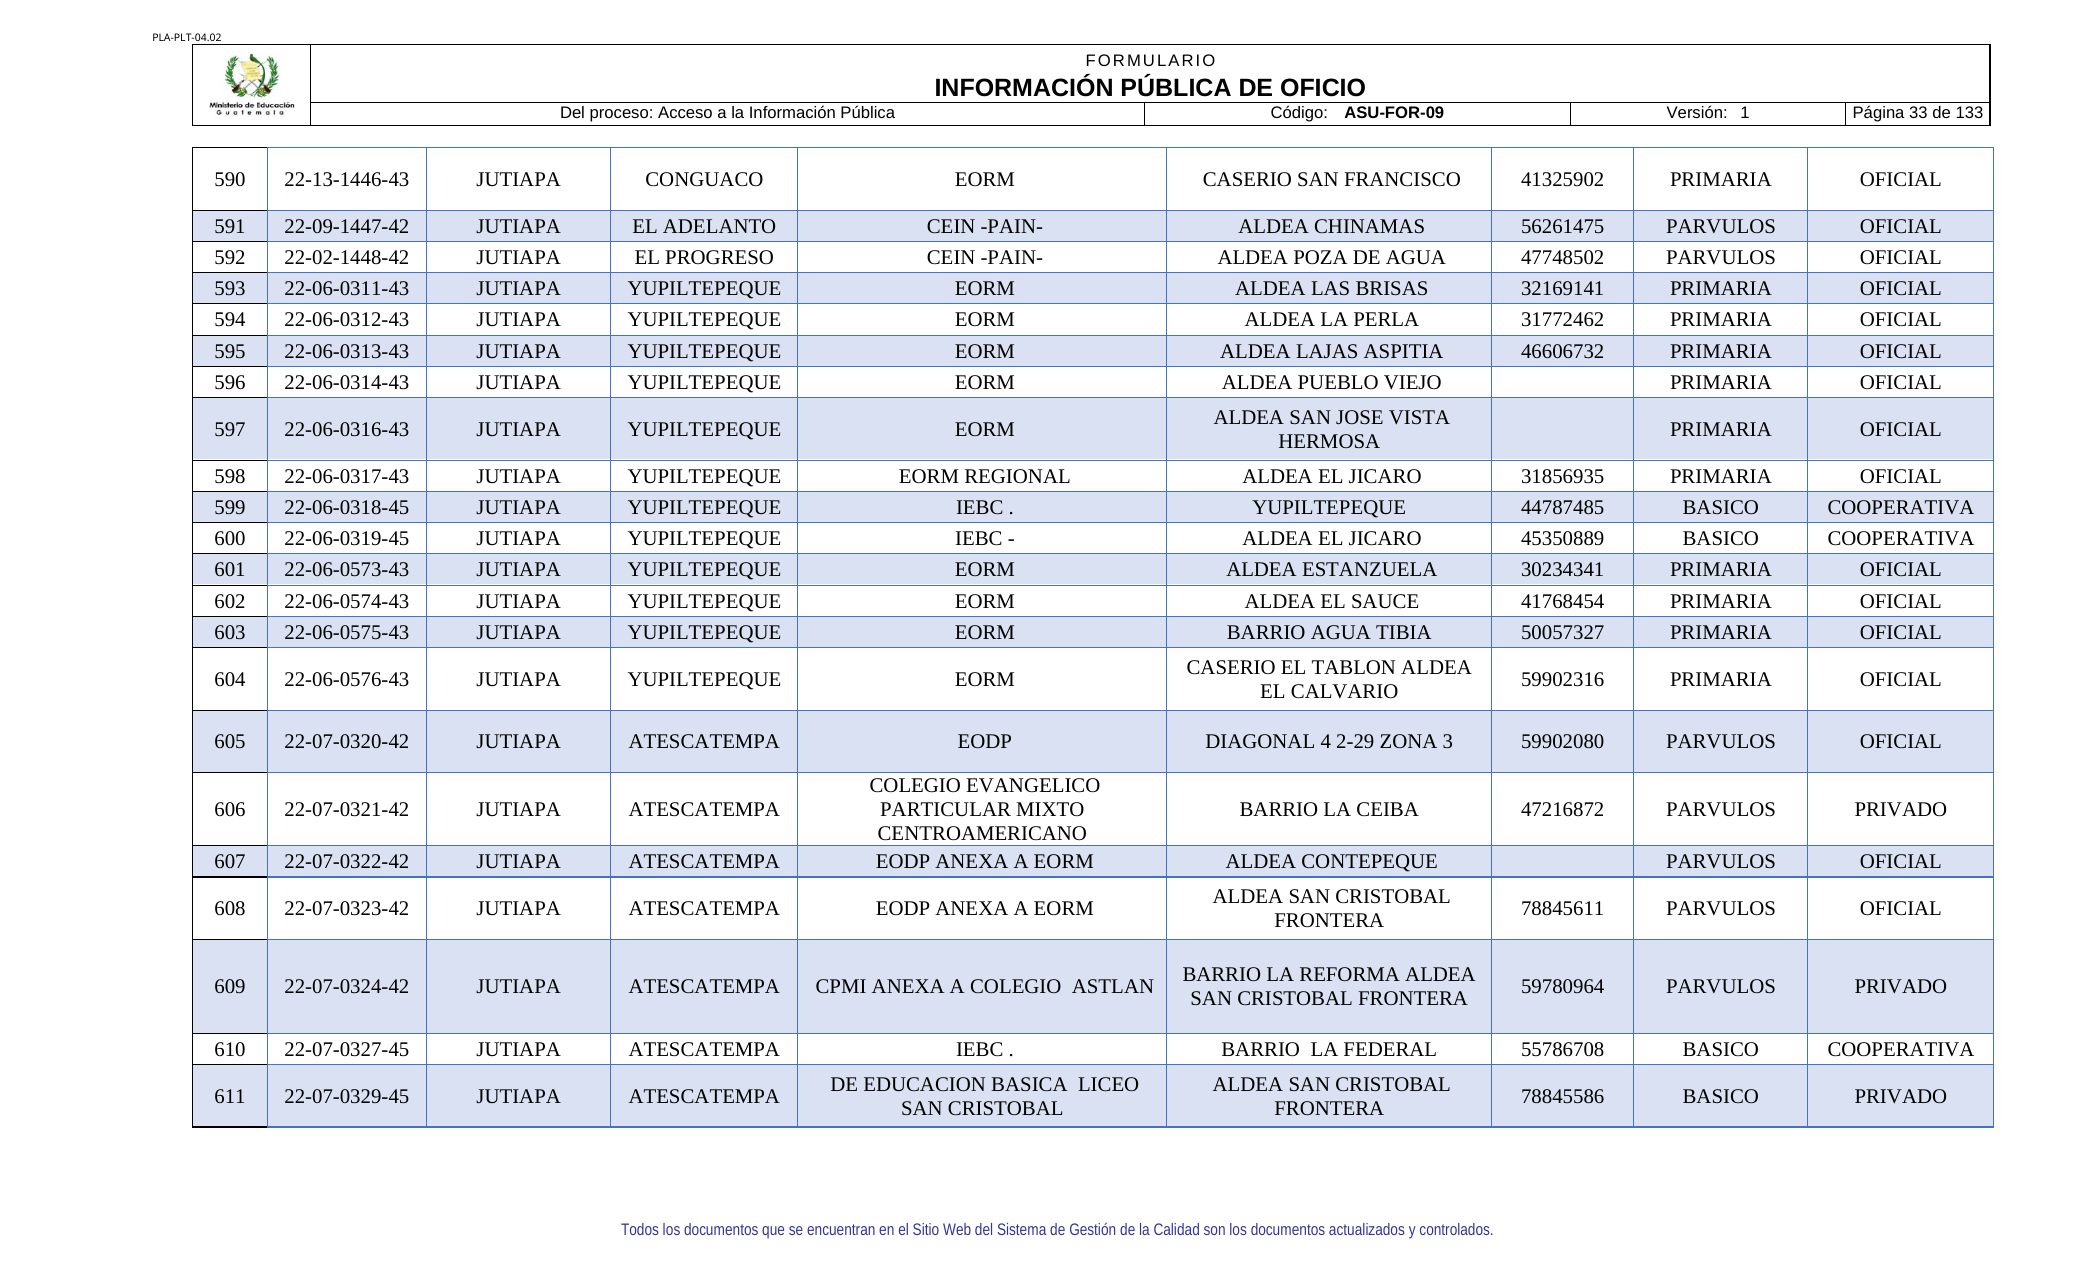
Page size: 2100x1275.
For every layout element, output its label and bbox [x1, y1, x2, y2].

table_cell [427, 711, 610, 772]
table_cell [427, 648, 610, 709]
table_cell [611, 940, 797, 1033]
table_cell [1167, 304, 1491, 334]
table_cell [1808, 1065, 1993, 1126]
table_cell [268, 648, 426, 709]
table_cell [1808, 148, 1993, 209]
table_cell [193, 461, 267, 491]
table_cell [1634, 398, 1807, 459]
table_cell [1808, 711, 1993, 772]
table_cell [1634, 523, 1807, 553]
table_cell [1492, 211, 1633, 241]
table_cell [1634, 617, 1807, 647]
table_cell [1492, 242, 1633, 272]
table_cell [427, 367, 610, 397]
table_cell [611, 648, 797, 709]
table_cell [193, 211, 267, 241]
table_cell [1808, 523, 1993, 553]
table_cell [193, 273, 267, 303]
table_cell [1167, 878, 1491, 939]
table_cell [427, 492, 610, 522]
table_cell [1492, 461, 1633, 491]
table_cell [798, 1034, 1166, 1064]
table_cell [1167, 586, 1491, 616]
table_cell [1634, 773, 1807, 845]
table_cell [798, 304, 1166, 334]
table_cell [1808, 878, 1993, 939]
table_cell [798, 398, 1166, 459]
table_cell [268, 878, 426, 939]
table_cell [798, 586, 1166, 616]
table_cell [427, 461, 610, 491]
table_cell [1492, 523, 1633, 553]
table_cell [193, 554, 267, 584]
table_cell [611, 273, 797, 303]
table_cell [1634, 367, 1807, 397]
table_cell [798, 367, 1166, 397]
picture [208, 51, 295, 117]
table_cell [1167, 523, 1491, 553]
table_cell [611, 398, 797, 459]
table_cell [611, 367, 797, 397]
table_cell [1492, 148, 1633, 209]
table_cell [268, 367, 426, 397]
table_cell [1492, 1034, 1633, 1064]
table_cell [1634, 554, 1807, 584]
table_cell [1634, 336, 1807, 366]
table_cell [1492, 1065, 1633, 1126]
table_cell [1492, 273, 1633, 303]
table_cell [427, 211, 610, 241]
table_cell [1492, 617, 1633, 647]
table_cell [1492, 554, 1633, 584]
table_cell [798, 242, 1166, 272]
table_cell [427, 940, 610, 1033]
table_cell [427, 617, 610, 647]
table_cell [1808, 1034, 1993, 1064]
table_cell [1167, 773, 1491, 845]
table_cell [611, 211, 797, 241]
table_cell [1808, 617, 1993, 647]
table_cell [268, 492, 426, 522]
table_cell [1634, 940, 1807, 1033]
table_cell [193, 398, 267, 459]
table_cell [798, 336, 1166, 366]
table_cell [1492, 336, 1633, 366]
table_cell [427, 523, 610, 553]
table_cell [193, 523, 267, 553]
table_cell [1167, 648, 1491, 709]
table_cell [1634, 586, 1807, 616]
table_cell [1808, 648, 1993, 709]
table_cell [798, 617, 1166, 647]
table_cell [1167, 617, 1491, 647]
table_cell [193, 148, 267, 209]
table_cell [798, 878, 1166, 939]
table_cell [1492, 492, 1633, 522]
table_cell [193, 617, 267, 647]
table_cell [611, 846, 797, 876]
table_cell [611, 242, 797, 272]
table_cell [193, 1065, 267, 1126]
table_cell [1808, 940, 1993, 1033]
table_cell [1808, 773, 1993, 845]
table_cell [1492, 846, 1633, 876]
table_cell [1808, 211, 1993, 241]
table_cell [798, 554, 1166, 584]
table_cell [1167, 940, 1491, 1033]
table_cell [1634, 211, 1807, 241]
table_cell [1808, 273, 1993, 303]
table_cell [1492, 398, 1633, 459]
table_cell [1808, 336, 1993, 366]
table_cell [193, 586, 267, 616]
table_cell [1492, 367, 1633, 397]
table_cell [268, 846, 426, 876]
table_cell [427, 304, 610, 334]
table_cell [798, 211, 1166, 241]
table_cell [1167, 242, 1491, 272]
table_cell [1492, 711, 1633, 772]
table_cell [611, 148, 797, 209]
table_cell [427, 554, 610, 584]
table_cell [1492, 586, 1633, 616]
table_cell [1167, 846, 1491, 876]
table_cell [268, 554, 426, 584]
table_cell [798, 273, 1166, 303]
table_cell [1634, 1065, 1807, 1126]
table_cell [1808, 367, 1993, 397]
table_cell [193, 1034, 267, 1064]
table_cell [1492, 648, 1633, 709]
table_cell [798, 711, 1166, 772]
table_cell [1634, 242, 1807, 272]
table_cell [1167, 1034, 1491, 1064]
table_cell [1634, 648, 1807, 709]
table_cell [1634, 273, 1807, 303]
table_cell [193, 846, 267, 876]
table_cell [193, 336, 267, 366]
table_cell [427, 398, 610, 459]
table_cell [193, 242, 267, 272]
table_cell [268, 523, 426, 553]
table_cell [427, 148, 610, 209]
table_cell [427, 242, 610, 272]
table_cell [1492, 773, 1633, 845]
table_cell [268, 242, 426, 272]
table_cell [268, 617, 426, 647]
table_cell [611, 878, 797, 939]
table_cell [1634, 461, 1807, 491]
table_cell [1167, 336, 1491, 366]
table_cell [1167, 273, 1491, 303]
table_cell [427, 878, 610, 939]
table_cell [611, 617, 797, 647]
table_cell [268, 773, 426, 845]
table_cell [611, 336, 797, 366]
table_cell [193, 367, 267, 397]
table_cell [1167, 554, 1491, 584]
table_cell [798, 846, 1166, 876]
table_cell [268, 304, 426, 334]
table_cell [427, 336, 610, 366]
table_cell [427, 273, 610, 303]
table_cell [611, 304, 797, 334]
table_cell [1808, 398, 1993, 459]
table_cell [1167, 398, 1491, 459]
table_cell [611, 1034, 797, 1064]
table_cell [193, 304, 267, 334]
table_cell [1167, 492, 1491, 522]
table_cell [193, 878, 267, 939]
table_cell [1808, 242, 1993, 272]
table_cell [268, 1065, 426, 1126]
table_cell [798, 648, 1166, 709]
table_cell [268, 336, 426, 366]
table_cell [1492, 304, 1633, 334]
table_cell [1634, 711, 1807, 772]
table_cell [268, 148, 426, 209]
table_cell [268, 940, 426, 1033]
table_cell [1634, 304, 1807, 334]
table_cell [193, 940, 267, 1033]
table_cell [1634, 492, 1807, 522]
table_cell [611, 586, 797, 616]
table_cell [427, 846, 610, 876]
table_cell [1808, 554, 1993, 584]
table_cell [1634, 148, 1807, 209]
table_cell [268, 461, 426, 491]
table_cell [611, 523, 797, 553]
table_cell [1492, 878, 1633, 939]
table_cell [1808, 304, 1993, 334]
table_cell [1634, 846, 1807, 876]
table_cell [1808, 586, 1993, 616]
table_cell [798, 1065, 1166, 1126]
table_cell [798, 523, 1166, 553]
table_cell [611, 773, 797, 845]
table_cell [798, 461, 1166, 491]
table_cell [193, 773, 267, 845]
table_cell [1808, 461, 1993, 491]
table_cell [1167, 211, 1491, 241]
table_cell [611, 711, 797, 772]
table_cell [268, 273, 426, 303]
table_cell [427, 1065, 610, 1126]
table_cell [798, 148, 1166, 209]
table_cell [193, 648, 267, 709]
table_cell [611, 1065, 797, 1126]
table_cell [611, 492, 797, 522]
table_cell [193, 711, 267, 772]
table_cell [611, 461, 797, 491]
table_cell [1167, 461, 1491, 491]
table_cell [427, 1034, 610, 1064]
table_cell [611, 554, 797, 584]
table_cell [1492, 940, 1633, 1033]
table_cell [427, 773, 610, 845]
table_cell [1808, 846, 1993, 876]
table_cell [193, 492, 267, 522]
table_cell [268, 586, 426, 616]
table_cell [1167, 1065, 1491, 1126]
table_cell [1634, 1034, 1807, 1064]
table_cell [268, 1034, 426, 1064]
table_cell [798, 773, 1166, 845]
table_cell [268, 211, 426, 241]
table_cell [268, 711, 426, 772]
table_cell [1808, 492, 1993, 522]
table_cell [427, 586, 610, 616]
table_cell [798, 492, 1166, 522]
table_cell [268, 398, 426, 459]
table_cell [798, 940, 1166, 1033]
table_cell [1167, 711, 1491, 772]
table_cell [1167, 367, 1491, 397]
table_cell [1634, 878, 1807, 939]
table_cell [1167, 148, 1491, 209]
